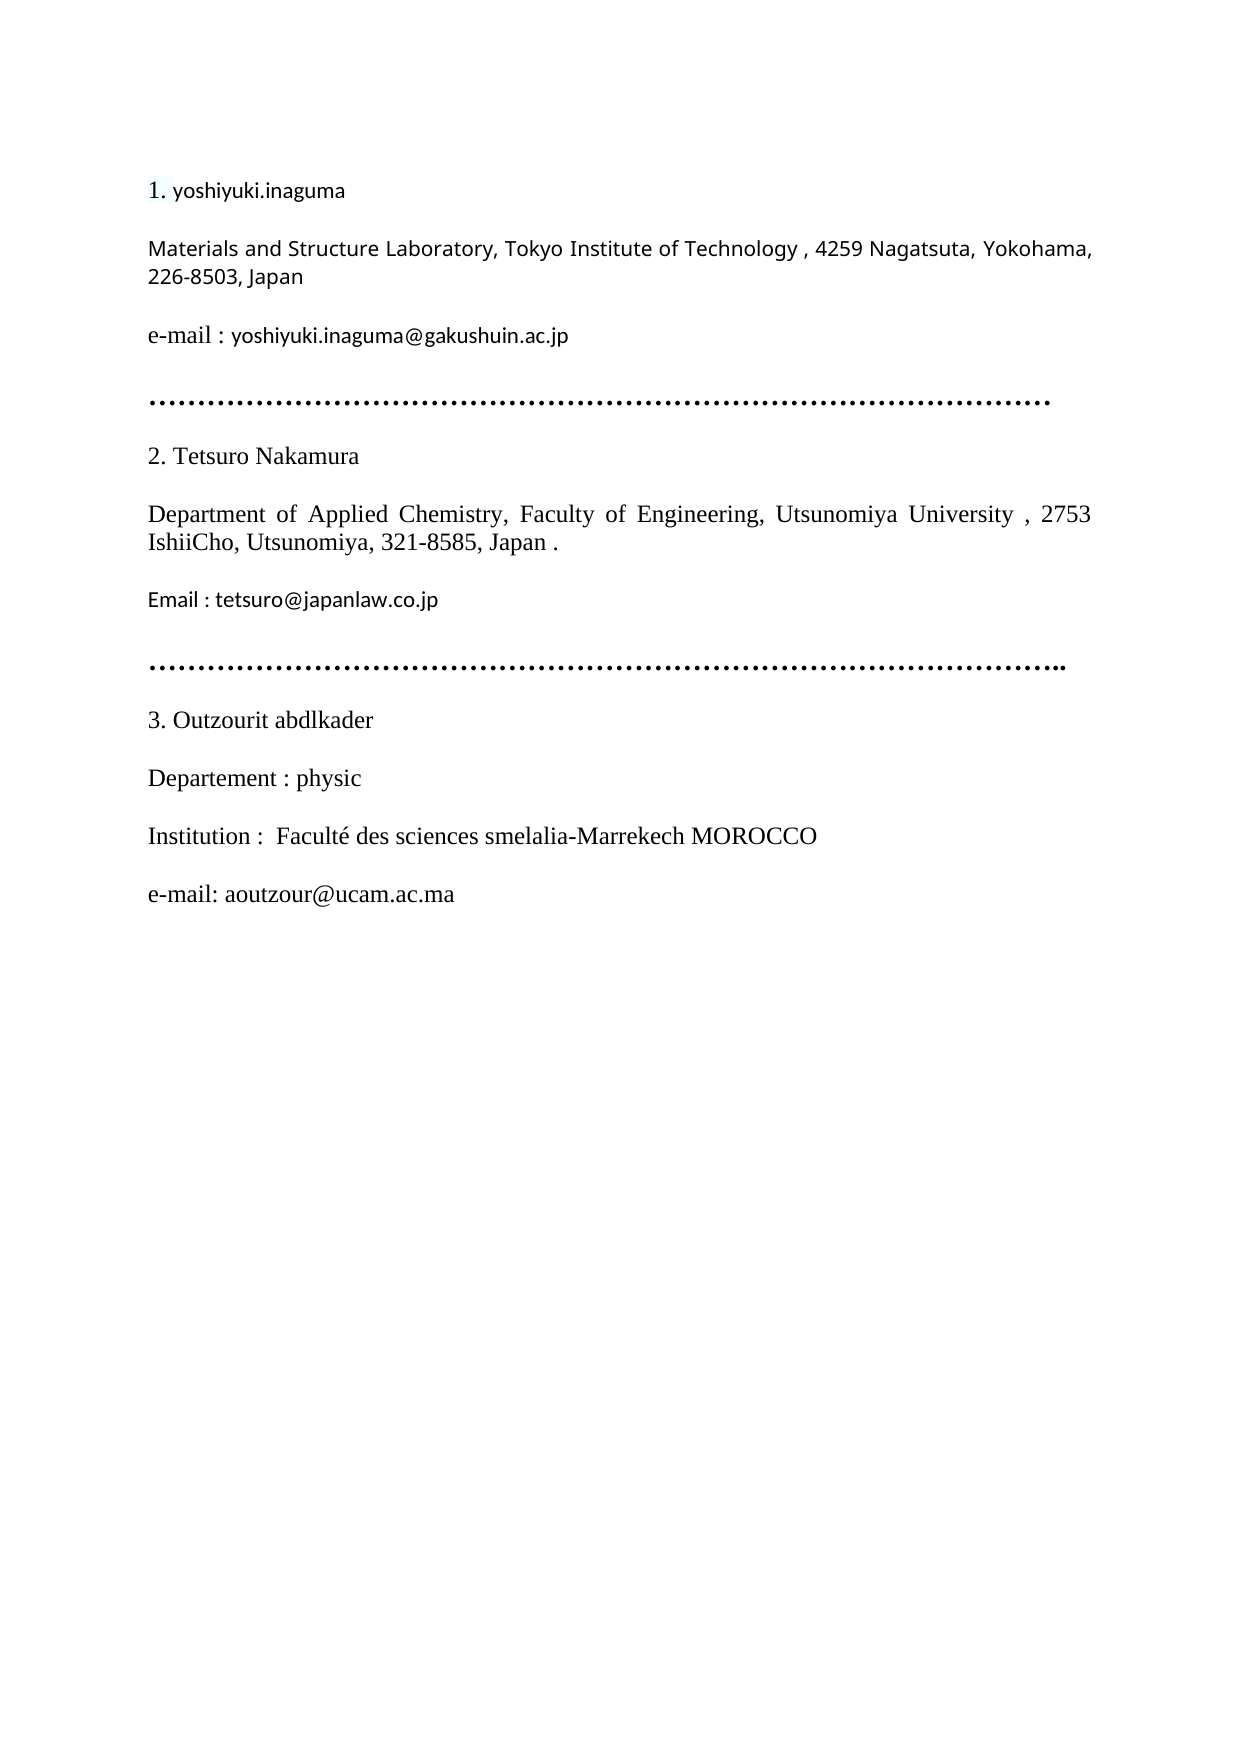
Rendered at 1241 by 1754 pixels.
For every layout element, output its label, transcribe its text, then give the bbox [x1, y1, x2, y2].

text Email : tetsuro@japanlaw.co.jp [148, 585, 1093, 613]
text e-mail : yoshiyuki.inaguma@gakushuin.ac.jp [148, 320, 1093, 349]
text 1. yoshiyuki.inaguma [148, 176, 1093, 205]
text ………………………………………………………………………………… [148, 378, 1093, 412]
text Materials and Structure Laboratory, Tokyo Institute of Technology , 4259 Nagatsuta, Yokohama, 226-8503, Japan [148, 234, 1093, 291]
text 3. Outzourit abdlkader [148, 705, 1093, 734]
text e-mail: aoutzour@ucam.ac.ma [148, 879, 1093, 908]
text Department of Applied Chemistry, Faculty of Engineering, Utsunomiya University , 2753 IshiiCho, Utsunomiya, 321-8585, Japan . [148, 499, 1093, 556]
text Institution : Faculté des sciences smelalia-Marrekech MOROCCO [148, 821, 1093, 850]
text 2. Tetsuro Nakamura [148, 441, 1093, 469]
text Departement : physic [148, 763, 1093, 792]
text ………………………………………………………………………………….. [148, 643, 1093, 676]
